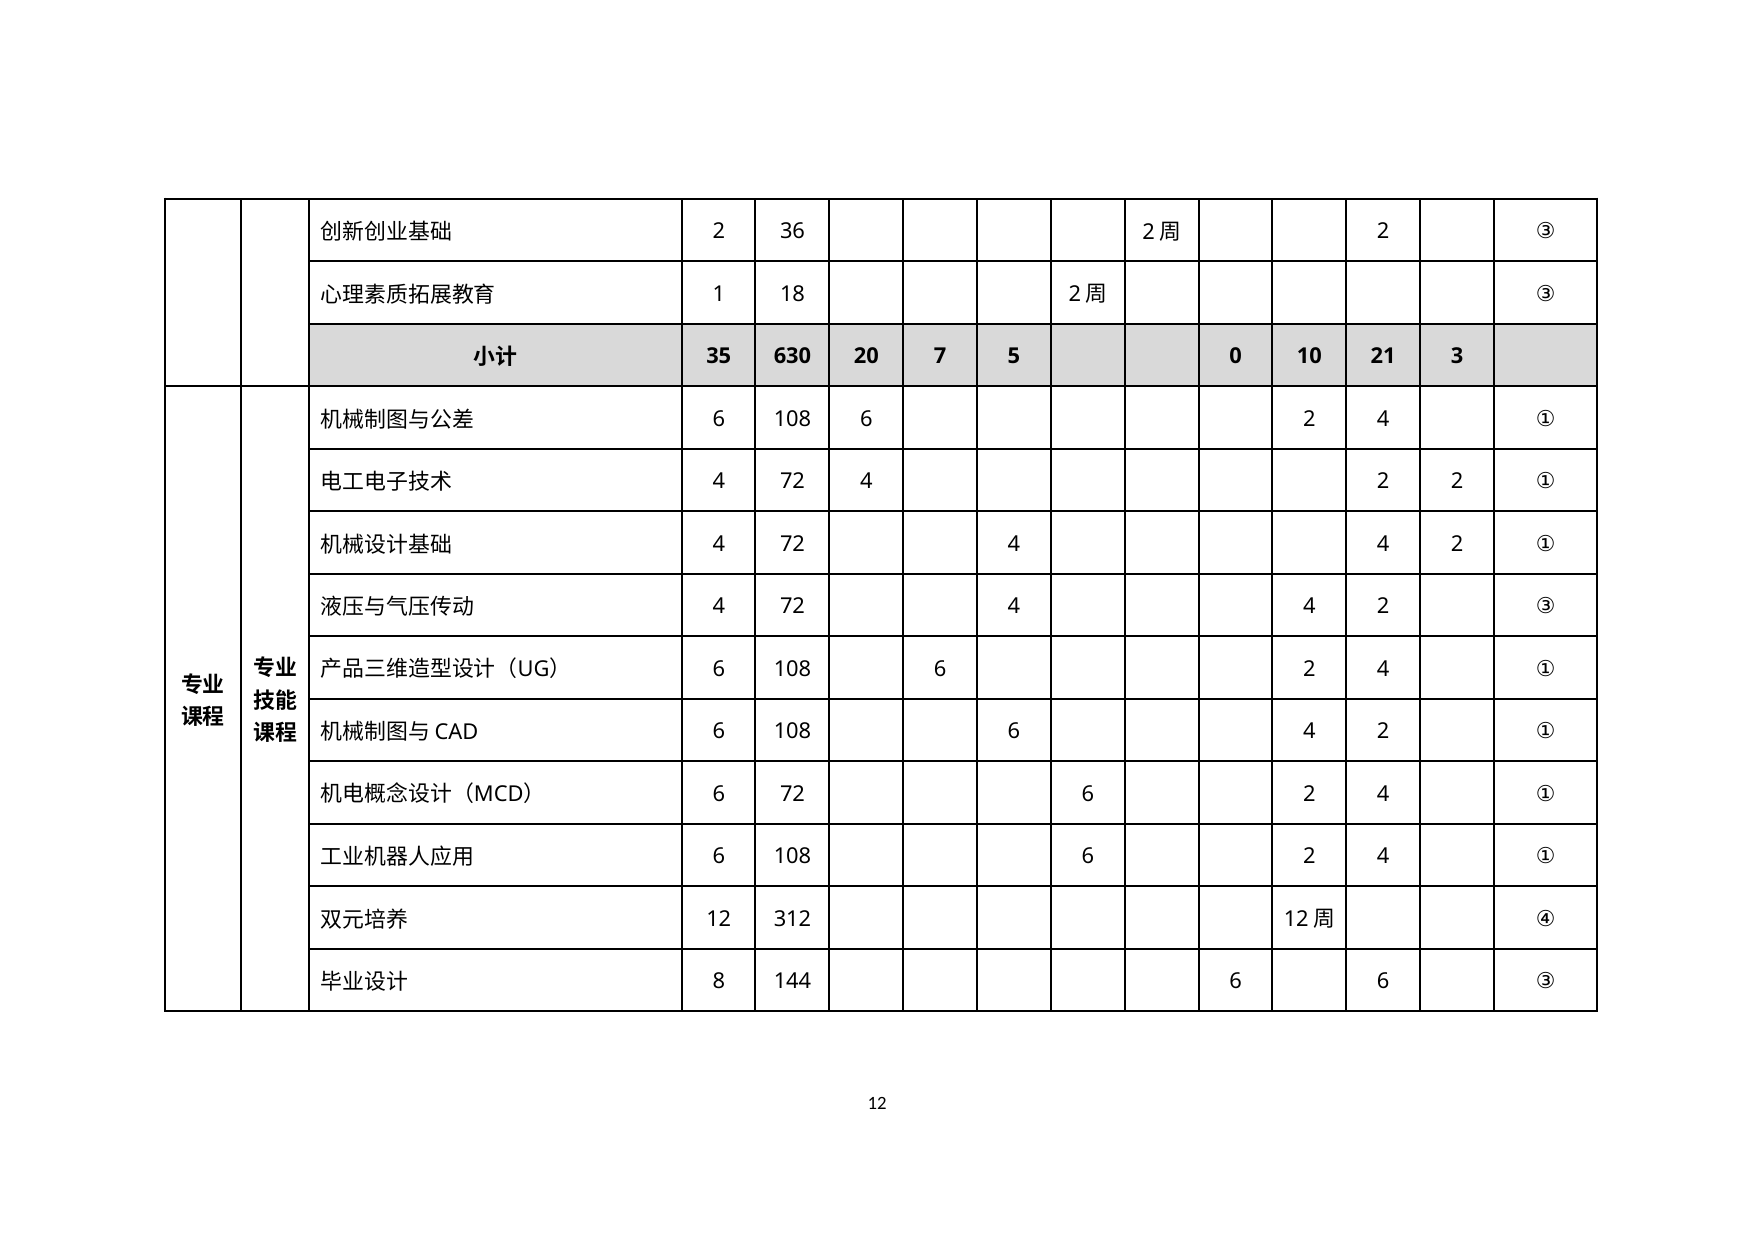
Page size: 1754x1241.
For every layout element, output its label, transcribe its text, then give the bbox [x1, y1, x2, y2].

table_cell 专业技能课程 [242, 387, 308, 1010]
table_cell [1126, 700, 1198, 760]
table_cell [1273, 950, 1345, 1010]
table_cell [830, 825, 902, 885]
table_cell 4 [1347, 762, 1419, 823]
table_cell 35 [683, 325, 754, 385]
table_cell [1421, 700, 1493, 760]
table_cell 6 [904, 637, 976, 698]
table_cell [1273, 262, 1345, 323]
table_cell [830, 887, 902, 948]
table_cell [1200, 512, 1271, 573]
table_cell 3 [1421, 325, 1493, 385]
table_cell 4 [1273, 575, 1345, 635]
table_cell 312 [756, 887, 828, 948]
table_cell ④ [1495, 887, 1596, 948]
table_cell 4 [978, 575, 1050, 635]
table_cell 6 [830, 387, 902, 448]
table_cell 机械制图与公差 [310, 387, 681, 448]
table_cell [1200, 262, 1271, 323]
table_cell 2 [1273, 825, 1345, 885]
table_cell ① [1495, 512, 1596, 573]
table_cell ① [1495, 700, 1596, 760]
table_cell 6 [683, 637, 754, 698]
table_cell [1421, 950, 1493, 1010]
table_cell 产品三维造型设计（UG） [310, 637, 681, 698]
table_cell [830, 700, 902, 760]
table_cell 21 [1347, 325, 1419, 385]
table_cell 72 [756, 762, 828, 823]
table_cell 4 [978, 512, 1050, 573]
table_cell [978, 387, 1050, 448]
table_cell 毕业设计 [310, 950, 681, 1010]
table_cell ③ [1495, 575, 1596, 635]
table_cell 6 [683, 387, 754, 448]
table_cell 机电概念设计（MCD） [310, 762, 681, 823]
table_cell [904, 512, 976, 573]
table_cell 2 [683, 200, 754, 260]
table_cell [1347, 887, 1419, 948]
table_cell [1421, 825, 1493, 885]
table_cell [1200, 450, 1271, 510]
table_cell 630 [756, 325, 828, 385]
table_cell 2周 [1052, 262, 1124, 323]
table_cell [1126, 575, 1198, 635]
table_cell [1126, 325, 1198, 385]
table_cell [1126, 262, 1198, 323]
table_cell [978, 950, 1050, 1010]
table_cell 72 [756, 450, 828, 510]
table_cell 4 [683, 450, 754, 510]
table_cell [904, 950, 976, 1010]
table_cell 4 [1347, 825, 1419, 885]
table_cell [1126, 637, 1198, 698]
table_cell 108 [756, 700, 828, 760]
table_cell 1 [683, 262, 754, 323]
table_cell 专业课程 [166, 387, 240, 1010]
table_cell 6 [1052, 762, 1124, 823]
table_cell [904, 762, 976, 823]
table_cell [1347, 262, 1419, 323]
table_cell 12 [683, 887, 754, 948]
table_cell [1200, 825, 1271, 885]
table_cell [1052, 637, 1124, 698]
table_cell 144 [756, 950, 828, 1010]
table_cell 2 [1273, 387, 1345, 448]
table_cell [1421, 575, 1493, 635]
table_cell [1200, 575, 1271, 635]
table_cell 机械设计基础 [310, 512, 681, 573]
table_cell 4 [683, 575, 754, 635]
table_cell [830, 512, 902, 573]
table_cell 18 [756, 262, 828, 323]
table_cell [1273, 200, 1345, 260]
table_cell [978, 825, 1050, 885]
table_cell [1200, 762, 1271, 823]
table_cell 创新创业基础 [310, 200, 681, 260]
table_cell [830, 575, 902, 635]
table_cell 0 [1200, 325, 1271, 385]
table_cell [1200, 637, 1271, 698]
table_cell [904, 200, 976, 260]
table_cell [904, 450, 976, 510]
table_cell [1052, 950, 1124, 1010]
table_cell [830, 637, 902, 698]
table_cell [1126, 512, 1198, 573]
table_cell ① [1495, 637, 1596, 698]
table_cell [978, 262, 1050, 323]
table_cell [1052, 700, 1124, 760]
table_cell 2 [1273, 762, 1345, 823]
table_cell [1273, 450, 1345, 510]
table_cell [1126, 887, 1198, 948]
table_cell [1421, 762, 1493, 823]
table_cell 4 [1347, 637, 1419, 698]
table_cell [1421, 387, 1493, 448]
table_cell [904, 887, 976, 948]
table_cell 4 [1347, 512, 1419, 573]
table_cell [904, 825, 976, 885]
table_cell [1052, 325, 1124, 385]
table_cell 2 [1273, 637, 1345, 698]
table_cell 4 [1273, 700, 1345, 760]
table_cell [1126, 450, 1198, 510]
table_cell [978, 200, 1050, 260]
table_cell [1052, 200, 1124, 260]
table_cell 2 [1347, 700, 1419, 760]
table_cell 双元培养 [310, 887, 681, 948]
table_cell ③ [1495, 200, 1596, 260]
table_cell [904, 575, 976, 635]
table_cell 6 [683, 700, 754, 760]
table_cell [1200, 200, 1271, 260]
table_cell [1273, 512, 1345, 573]
table_cell 5 [978, 325, 1050, 385]
table_cell ① [1495, 762, 1596, 823]
table_cell 2 [1421, 512, 1493, 573]
table_cell 8 [683, 950, 754, 1010]
table_cell 2 [1347, 575, 1419, 635]
table_cell 4 [683, 512, 754, 573]
table_cell [1421, 637, 1493, 698]
table_cell 4 [1347, 387, 1419, 448]
table_cell 2 [1347, 200, 1419, 260]
table_cell [1421, 887, 1493, 948]
table_cell [830, 262, 902, 323]
table_cell [1052, 450, 1124, 510]
table_cell 72 [756, 512, 828, 573]
table_cell ③ [1495, 262, 1596, 323]
table_cell [830, 200, 902, 260]
table_cell [1200, 887, 1271, 948]
table_cell [978, 762, 1050, 823]
table_cell ③ [1495, 950, 1596, 1010]
table_cell 10 [1273, 325, 1345, 385]
table_cell 2 [1421, 450, 1493, 510]
table_cell [1126, 762, 1198, 823]
table_cell 6 [1052, 825, 1124, 885]
table_cell 6 [683, 825, 754, 885]
table_cell 电工电子技术 [310, 450, 681, 510]
table_cell 2周 [1126, 200, 1198, 260]
table_cell [1126, 950, 1198, 1010]
table_cell 7 [904, 325, 976, 385]
table_cell 心理素质拓展教育 [310, 262, 681, 323]
table_cell 6 [683, 762, 754, 823]
table_cell 小计 [310, 325, 681, 385]
table_cell 108 [756, 825, 828, 885]
table_cell [1495, 325, 1596, 385]
table_cell 72 [756, 575, 828, 635]
table_cell 4 [830, 450, 902, 510]
table_cell [830, 950, 902, 1010]
table_cell 12周 [1273, 887, 1345, 948]
table_cell [1200, 700, 1271, 760]
table_cell 工业机器人应用 [310, 825, 681, 885]
table_cell 108 [756, 387, 828, 448]
table_cell [904, 387, 976, 448]
table_cell ① [1495, 825, 1596, 885]
table_cell 机械制图与CAD [310, 700, 681, 760]
table_cell [830, 762, 902, 823]
table_cell [978, 450, 1050, 510]
table_cell [978, 637, 1050, 698]
table_cell [1052, 387, 1124, 448]
table_cell 液压与气压传动 [310, 575, 681, 635]
table_cell [1052, 887, 1124, 948]
table_cell [1052, 512, 1124, 573]
table_cell ① [1495, 387, 1596, 448]
table_cell 108 [756, 637, 828, 698]
table_cell [978, 887, 1050, 948]
table_cell [1126, 825, 1198, 885]
table_cell 6 [1347, 950, 1419, 1010]
table_cell 6 [1200, 950, 1271, 1010]
table_cell 20 [830, 325, 902, 385]
table_cell [904, 262, 976, 323]
table_cell 6 [978, 700, 1050, 760]
table_cell 2 [1347, 450, 1419, 510]
table_cell [904, 700, 976, 760]
table_cell 36 [756, 200, 828, 260]
table_cell [1421, 262, 1493, 323]
table_cell [1126, 387, 1198, 448]
table_cell [1052, 575, 1124, 635]
table_cell [1421, 200, 1493, 260]
table_cell [1200, 387, 1271, 448]
table_cell ① [1495, 450, 1596, 510]
